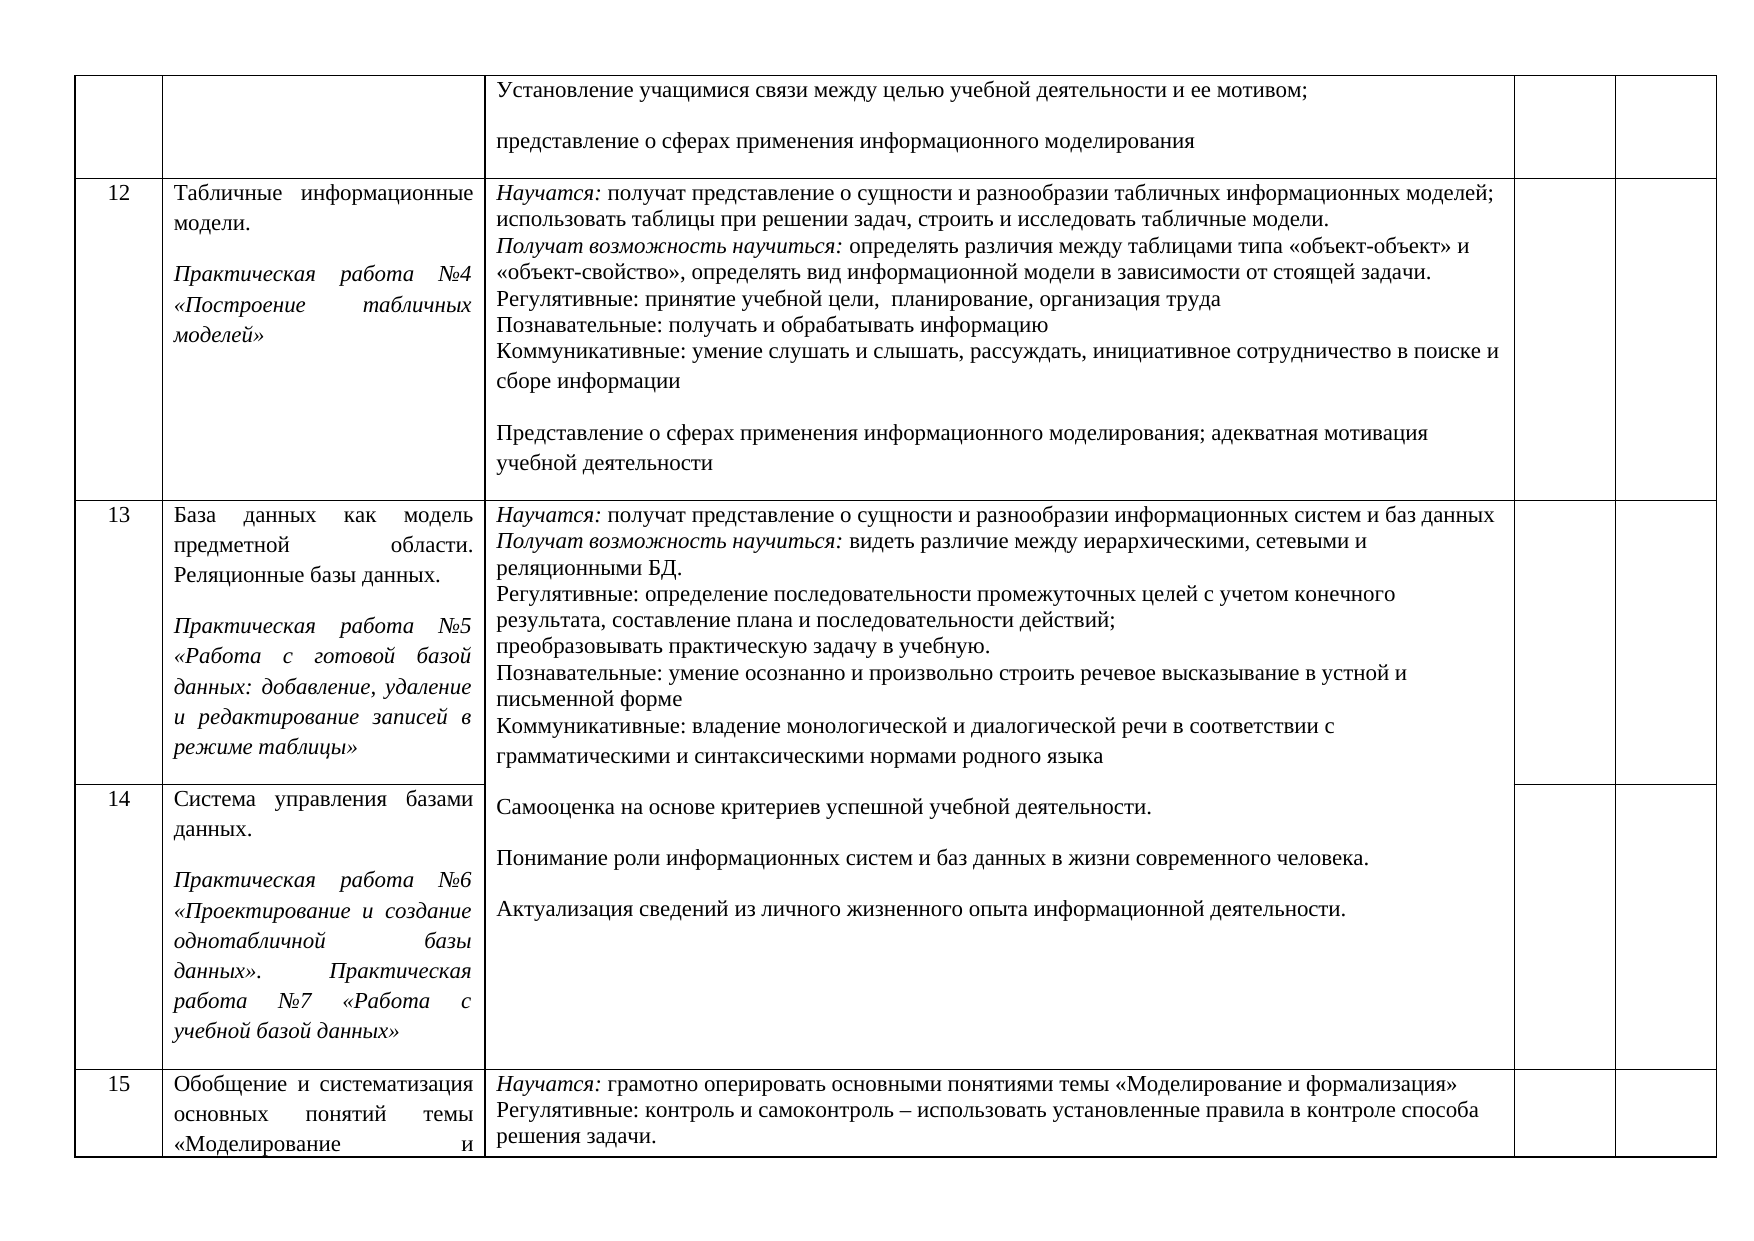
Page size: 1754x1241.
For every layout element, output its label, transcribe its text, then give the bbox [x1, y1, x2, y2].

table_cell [486, 76, 1514, 178]
table_cell Научатся: получат представление о сущности и разнообразии табличных информационных моделей; использовать таблицы при решении задач, строить и исследовать табличные модели. Получат возможность научиться: определять различия между таблицами типа «объект-объект» и «объект-свойство», определять вид информационной модели в зависимости от стоящей задачи. Регулятивные: принятие учебной цели, планирование, организация труда Познавательные: получать и обрабатывать информацию Коммуникативные: умение слушать и слышать, рассуждать, инициативное сотрудничество в поиске и сборе информации Представление о сферах применения информационного моделирования; адекватная мотивация учебной деятельности [486, 179, 1514, 500]
table_cell 13 [76, 501, 162, 784]
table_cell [163, 76, 484, 178]
table_cell Научатся: получат представление о сущности и разнообразии информационных систем и баз данных Получат возможность научиться: видеть различие между иерархическими, сетевыми и реляционными БД. Регулятивные: определение последовательности промежуточных целей с учетом конечного результата, составление плана и последовательности действий; преобразовывать практическую задачу в учебную. Познавательные: умение осознанно и произвольно строить речевое высказывание в устной и письменной форме Коммуникативные: владение монологической и диалогической речи в соответствии с грамматическими и синтаксическими нормами родного языка Самооценка на основе критериев успешной учебной деятельности. Понимание роли информационных систем и баз данных в жизни современного человека. Актуализация сведений из личного жизненного опыта информационной деятельности. [486, 501, 1514, 1068]
table_cell Система управления базами данных. Практическая работа №6 «Проектирование и создание однотабличной базы данных». Практическая работа №7 «Работа с учебной базой данных» [163, 785, 484, 1068]
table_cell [163, 1070, 484, 1156]
table_cell 15 [76, 1070, 162, 1156]
table_cell [1616, 179, 1716, 500]
table_cell 14 [76, 785, 162, 1068]
table_cell [1616, 785, 1716, 1068]
table_cell [1616, 501, 1716, 784]
table_cell [1515, 76, 1615, 178]
table_cell [1515, 785, 1615, 1068]
table_cell База данных как модель предметной области. Реляционные базы данных. Практическая работа №5 «Работа с готовой базой данных: добавление, удаление и редактирование записей в режиме таблицы» [163, 501, 484, 784]
table_cell [1515, 179, 1615, 500]
table_cell 11 [76, 76, 162, 178]
table_cell [1515, 1070, 1615, 1156]
table_cell 12 [76, 179, 162, 500]
table_cell [1515, 501, 1615, 784]
table_cell [1616, 1070, 1716, 1156]
table_cell Табличные информационные модели. Практическая работа №4 «Построение табличных моделей» [163, 179, 484, 500]
table_cell [1616, 76, 1716, 178]
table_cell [486, 1070, 1514, 1156]
